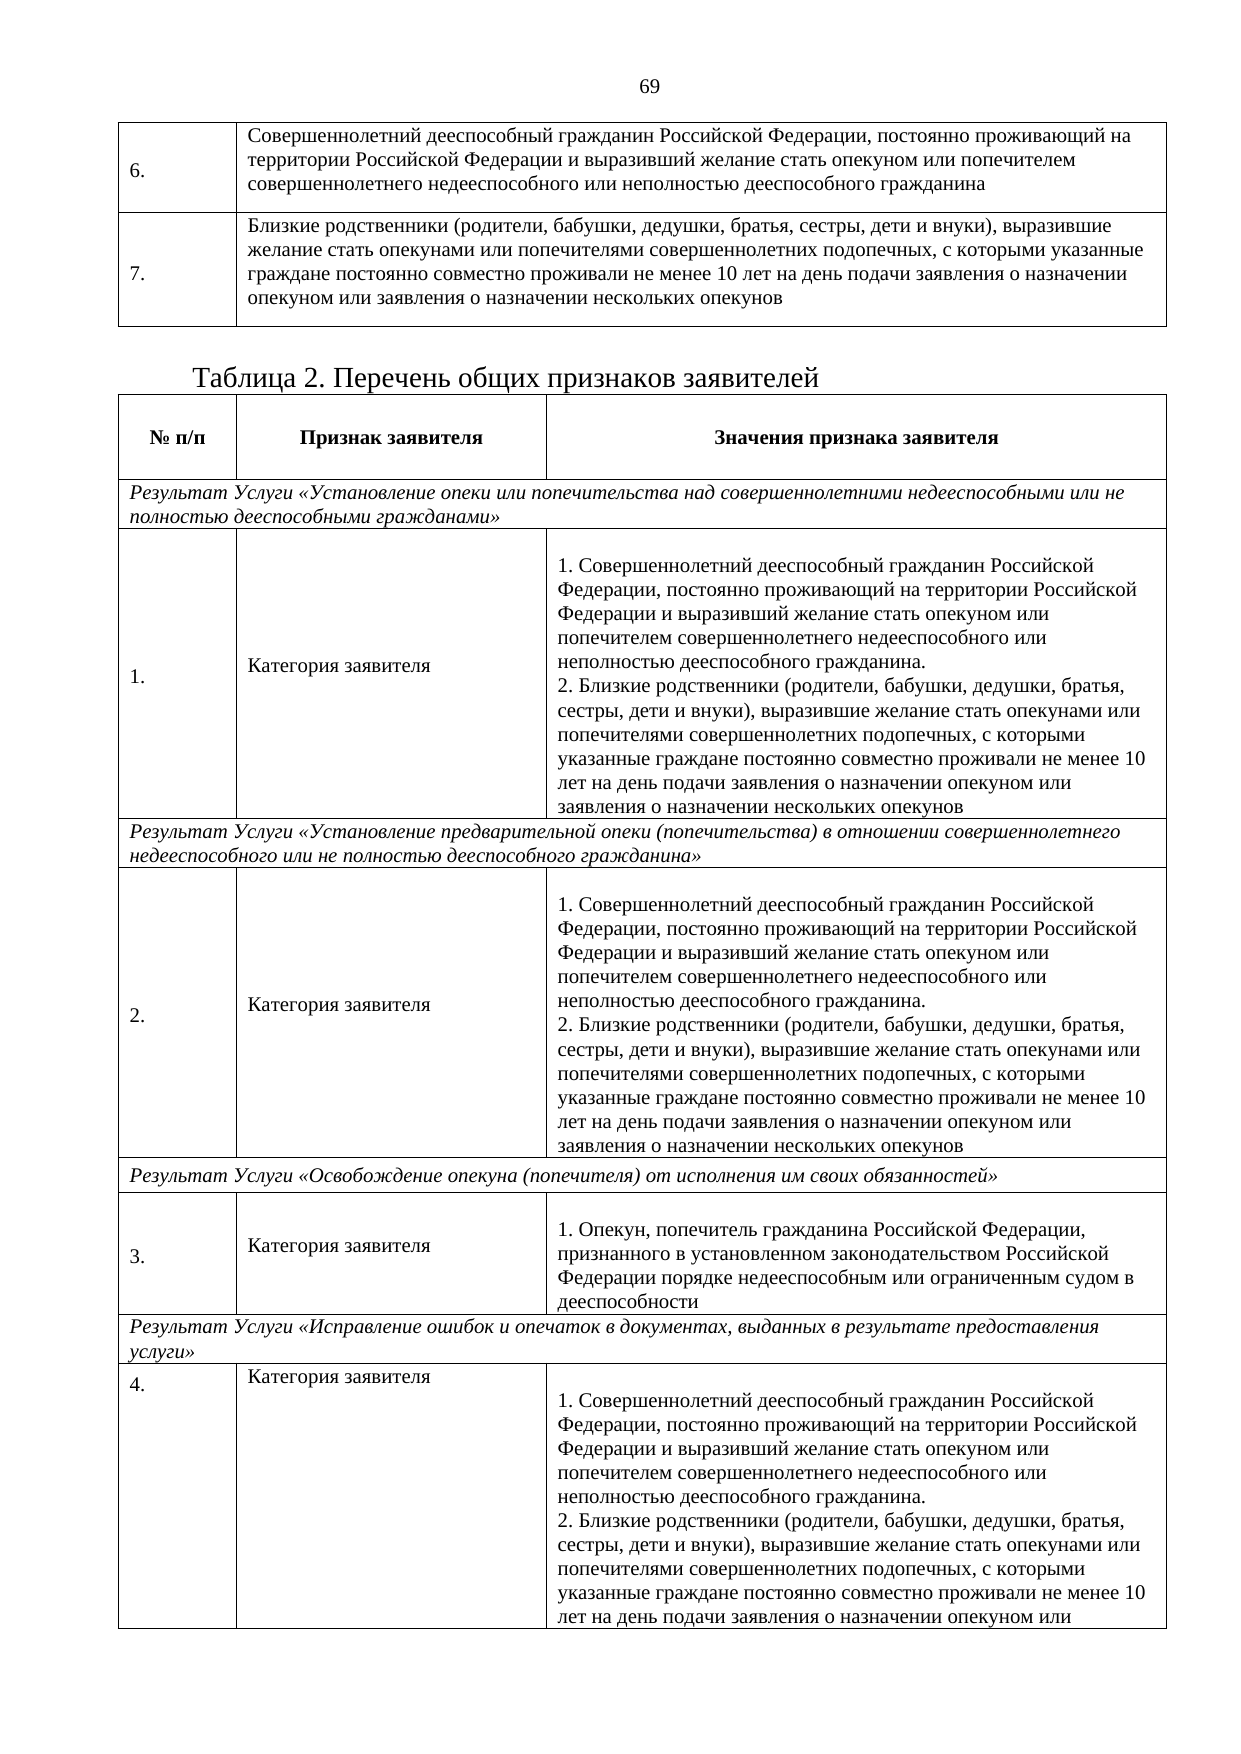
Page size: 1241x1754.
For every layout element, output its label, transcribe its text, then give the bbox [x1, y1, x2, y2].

table_cell Результат Услуги «Установление опеки или попечительства над совершеннолетними недееспособными или не полностью дееспособными гражданами» [119, 480, 1166, 528]
table_cell Категория заявителя [237, 529, 546, 818]
table_cell Результат Услуги «Установление предварительной опеки (попечительства) в отношении совершеннолетнего недееспособного или не полностью дееспособного гражданина» [119, 819, 1166, 867]
table_cell Совершеннолетний дееспособный гражданин Российской Федерации, постоянно проживающий на территории Российской Федерации и выразивший желание стать опекуном или попечителем совершеннолетнего недееспособного или неполностью дееспособного гражданина [237, 123, 1166, 212]
table_cell Категория заявителя [237, 868, 546, 1157]
table_cell 1. Опекун, попечитель гражданина Российской Федерации, признанного в установленном законодательством Российской Федерации порядке недееспособным или ограниченным судом в дееспособности [547, 1193, 1166, 1313]
table_header Признак заявителя [237, 395, 546, 479]
table_cell [119, 123, 236, 212]
table_cell Категория заявителя [237, 1364, 546, 1628]
table_cell Категория заявителя [237, 1193, 546, 1313]
table_cell [119, 213, 236, 326]
table_cell Результат Услуги «Исправление ошибок и опечаток в документах, выданных в результате предоставления услуги» [119, 1315, 1166, 1363]
table_cell Результат Услуги «Освобождение опекуна (попечителя) от исполнения им своих обязанностей» [119, 1158, 1166, 1192]
table_cell [119, 1364, 236, 1628]
table_cell [119, 529, 236, 818]
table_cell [547, 1364, 1166, 1628]
text Таблица 2. Перечень общих признаков заявителей [118, 360, 1181, 394]
table_cell Близкие родственники (родители, бабушки, дедушки, братья, сестры, дети и внуки), выразившие желание стать опекунами или попечителями совершеннолетних подопечных, с которыми указанные граждане постоянно совместно проживали не менее 10 лет на день подачи заявления о назначении опекуном или заявления о назначении нескольких опекунов [237, 213, 1166, 326]
table_header Значения признака заявителя [547, 395, 1166, 479]
table_cell [119, 1193, 236, 1313]
table_header № п/п [119, 395, 236, 479]
table_cell [119, 868, 236, 1157]
